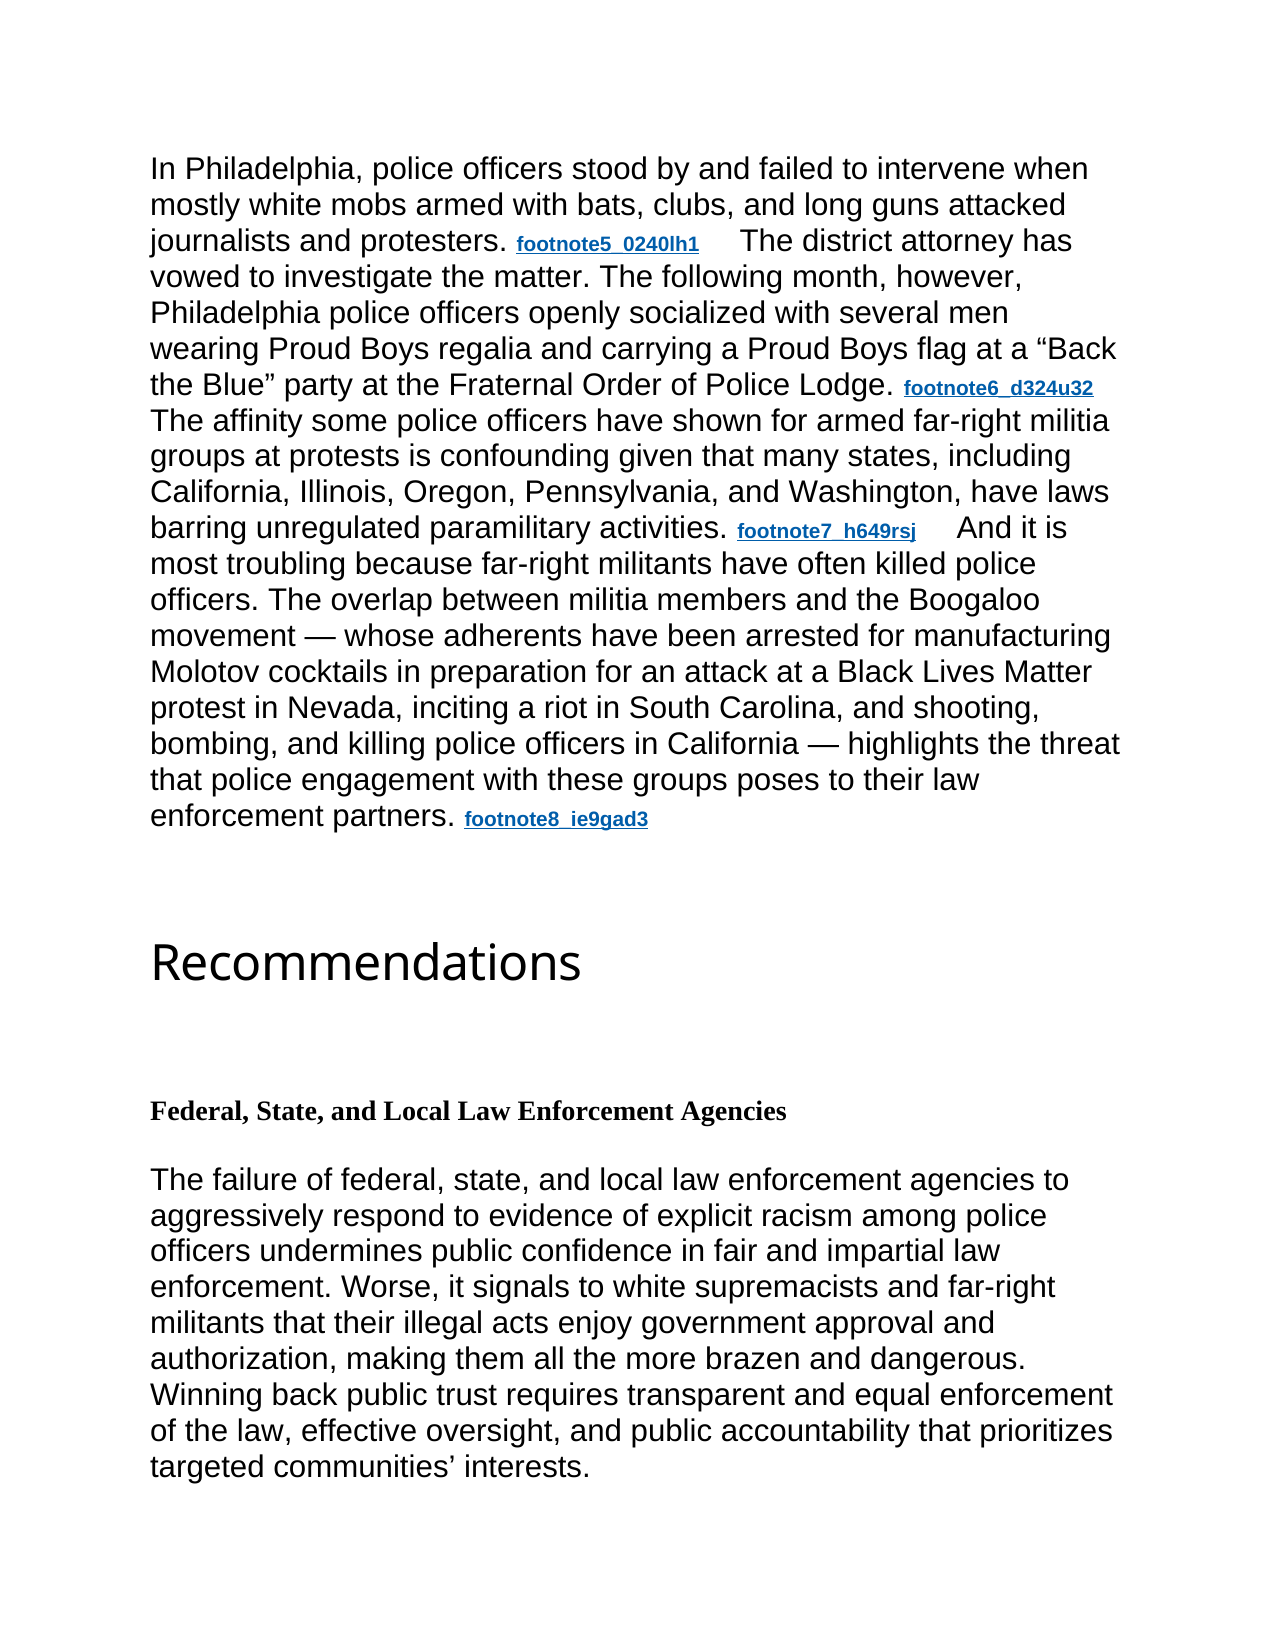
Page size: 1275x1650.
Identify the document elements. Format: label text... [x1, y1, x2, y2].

text In Philadelphia, police officers stood by and failed to intervene when mostly white mobs armed with bats, clubs, and long guns attacked journalists and protesters. footnote5_0240lh1118 The district attorney has vowed to investigate the matter. The following month, however, Philadelphia police officers openly socialized with several men wearing Proud Boys regalia and carrying a Proud Boys flag at a “Back the Blue” party at the Fraternal Order of Police Lodge. footnote6_d324u32119 [150, 150, 1125, 402]
text The failure of federal, state, and local law enforcement agencies to aggressively respond to evidence of explicit racism among police officers undermines public confidence in fair and impartial law enforcement. Worse, it signals to white supremacists and far-right militants that their illegal acts enjoy government approval and authorization, making them all the more brazen and dangerous. Winning back public trust requires transparent and equal enforcement of the law, effective oversight, and public accountability that prioritizes targeted communities’ interests. [150, 1161, 1125, 1484]
text The affinity some police officers have shown for armed far-right militia groups at protests is confounding given that many states, including California, Illinois, Oregon, Pennsylvania, and Washington, have laws barring unregulated paramilitary activities. footnote7_h649rsj120 And it is most troubling because far-right militants have often killed police officers. The overlap between militia members and the Boogaloo movement — whose adherents have been arrested for manufacturing Molotov cocktails in preparation for an attack at a Black Lives Matter protest in Nevada, inciting a riot in South Carolina, and shooting, bombing, and killing police officers in California — highlights the threat that police engagement with these groups poses to their law enforcement partners. footnote8_ie9gad3121 [150, 402, 1125, 833]
subtitle Federal, State, and Local Law Enforcement Agencies [150, 1094, 1125, 1126]
subtitle Recommendations [150, 927, 1125, 995]
